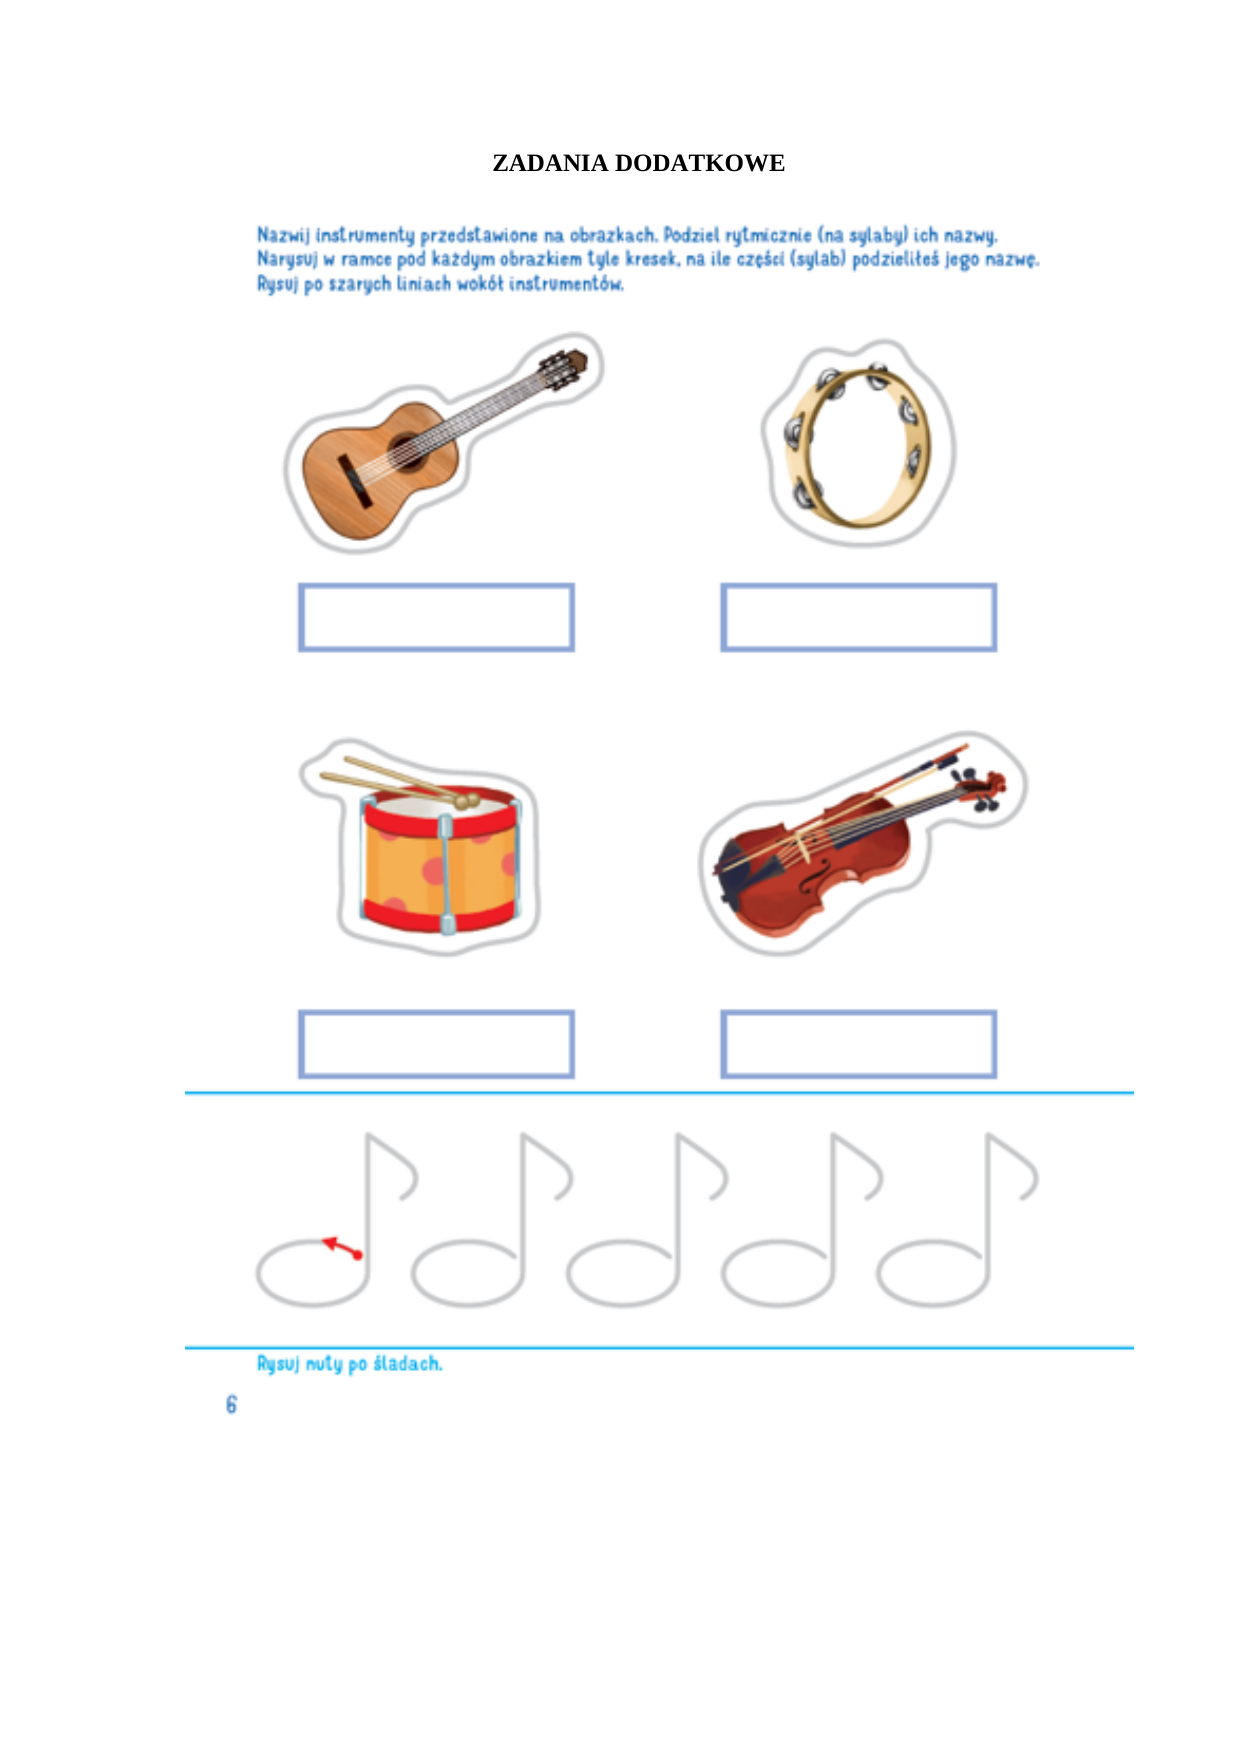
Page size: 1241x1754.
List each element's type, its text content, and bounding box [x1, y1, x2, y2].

text ZADANIA DODATKOWE [185, 148, 1093, 180]
picture [185, 180, 1135, 1447]
